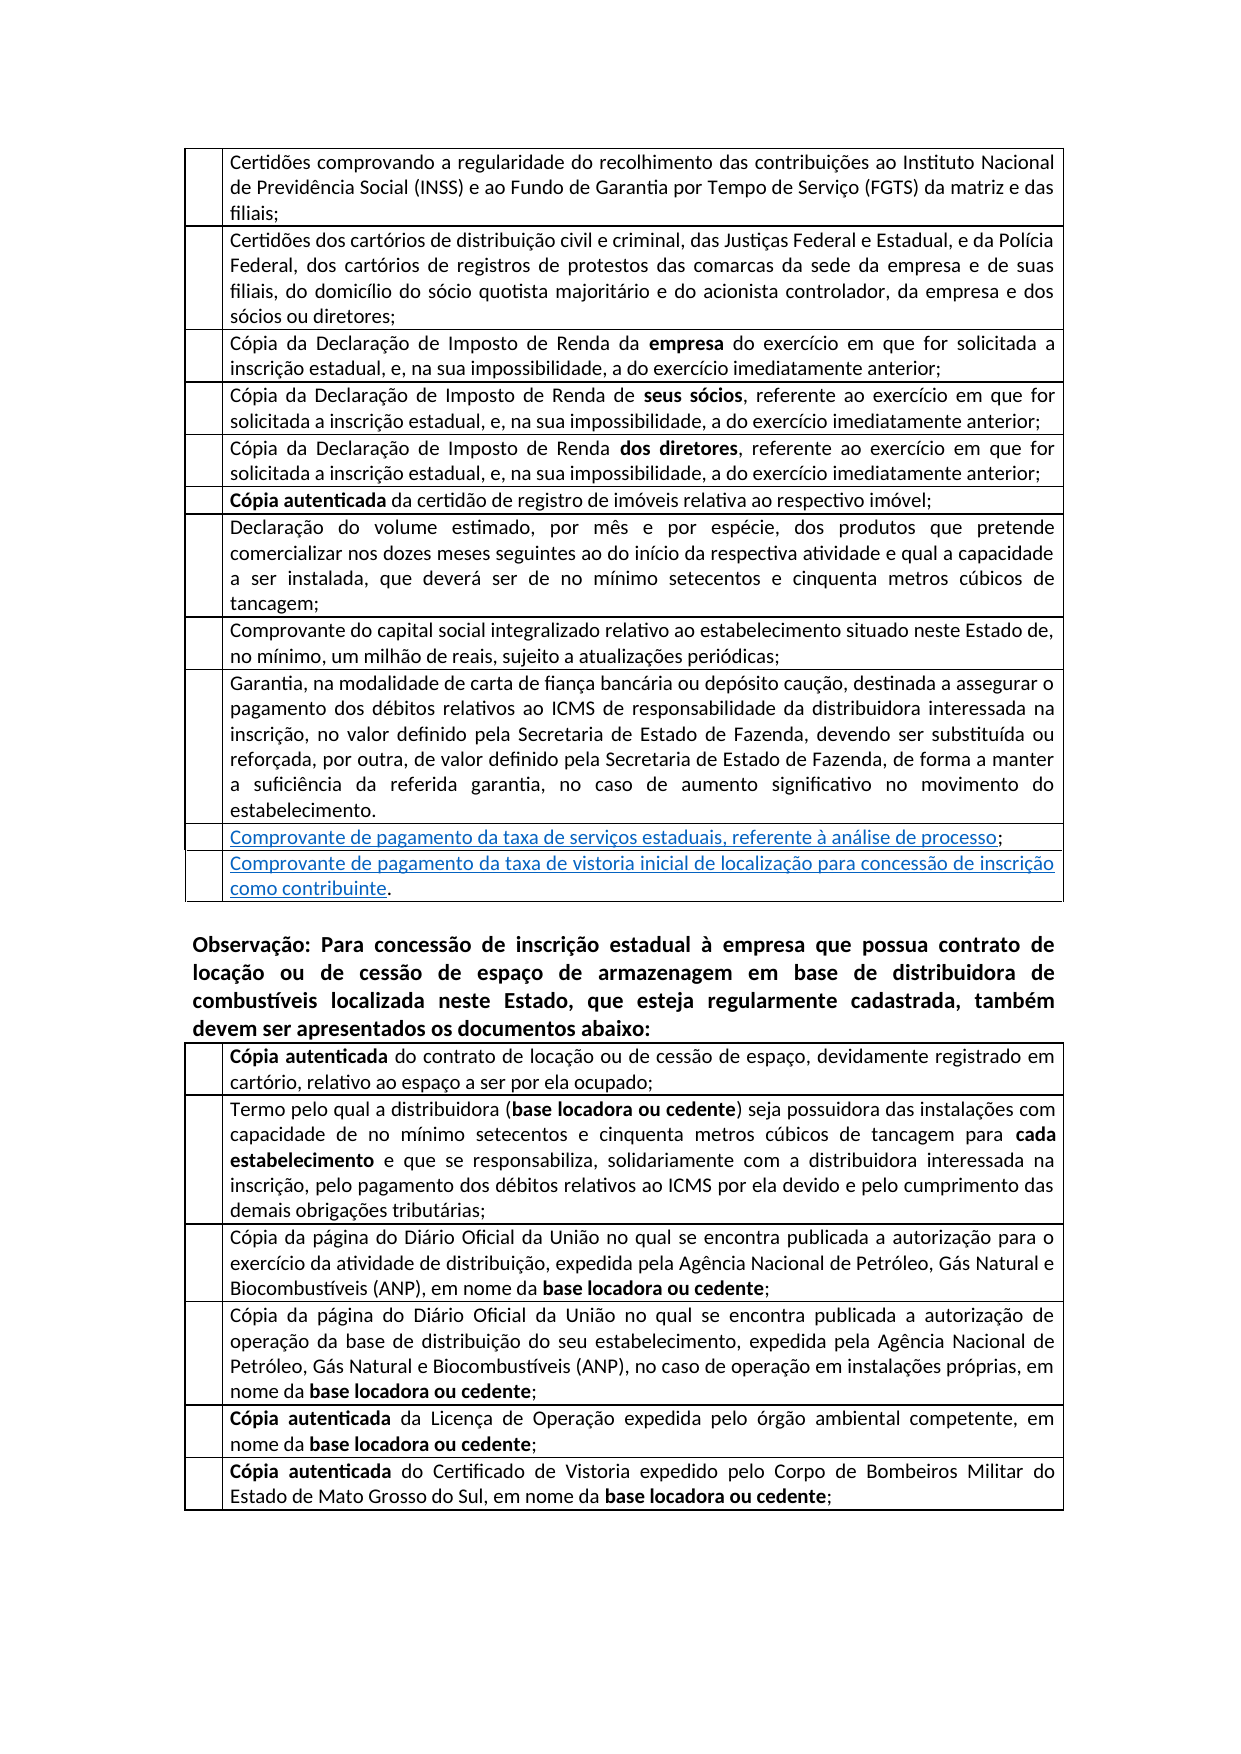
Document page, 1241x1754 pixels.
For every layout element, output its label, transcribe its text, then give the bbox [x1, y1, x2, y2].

table_cell Declaração do volume estimado, por mês e por espécie, dos produtos que pretende comercializar nos dozes meses seguintes ao do início da respectiva atividade e qual a capacidade a ser instalada, que deverá ser de no mínimo setecentos e cinquenta metros cúbicos de tancagem; [223, 515, 1063, 616]
table_cell [186, 1225, 222, 1301]
table_cell [186, 1458, 222, 1509]
table_cell [186, 1044, 222, 1094]
table_cell Garantia, na modalidade de carta de fiança bancária ou depósito caução, destinada a assegurar o pagamento dos débitos relativos ao ICMS de responsabilidade da distribuidora interessada na inscrição, no valor definido pela Secretaria de Estado de Fazenda, devendo ser substituída ou reforçada, por outra, de valor definido pela Secretaria de Estado de Fazenda, de forma a manter a suficiência da referida garantia, no caso de aumento significativo no movimento do estabelecimento. [223, 670, 1063, 822]
table_cell Termo pelo qual a distribuidora (base locadora ou cedente) seja possuidora das instalações com capacidade de no mínimo setecentos e cinquenta metros cúbicos de tancagem para cada estabelecimento e que se responsabiliza, solidariamente com a distribuidora interessada na inscrição, pelo pagamento dos débitos relativos ao ICMS por ela devido e pelo cumprimento das demais obrigações tributárias; [223, 1096, 1063, 1223]
table_cell Certidões comprovando a regularidade do recolhimento das contribuições ao Instituto Nacional de Previdência Social (INSS) e ao Fundo de Garantia por Tempo de Serviço (FGTS) da matriz e das filiais; [223, 149, 1063, 225]
table_cell [186, 1096, 222, 1223]
table_cell Cópia da página do Diário Oficial da União no qual se encontra publicada a autorização de operação da base de distribuição do seu estabelecimento, expedida pela Agência Nacional de Petróleo, Gás Natural e Biocombustíveis (ANP), no caso de operação em instalações próprias, em nome da base locadora ou cedente; [223, 1302, 1063, 1404]
table_cell Cópia autenticada do Certificado de Vistoria expedido pelo Corpo de Bombeiros Militar do Estado de Mato Grosso do Sul, em nome da base locadora ou cedente; [223, 1458, 1063, 1509]
table_cell [186, 435, 222, 486]
table_cell Comprovante do capital social integralizado relativo ao estabelecimento situado neste Estado de, no mínimo, um milhão de reais, sujeito a atualizações periódicas; [223, 618, 1063, 668]
table_cell [186, 824, 222, 849]
table_cell Cópia autenticada da Licença de Operação expedida pelo órgão ambiental competente, em nome da base locadora ou cedente; [223, 1406, 1063, 1456]
table_cell [186, 515, 222, 616]
table_cell [186, 1406, 222, 1456]
table_cell Certidões dos cartórios de distribuição civil e criminal, das Justiças Federal e Estadual, e da Polícia Federal, dos cartórios de registros de protestos das comarcas da sede da empresa e de suas filiais, do domicílio do sócio quotista majoritário e do acionista controlador, da empresa e dos sócios ou diretores; [223, 227, 1063, 329]
table_cell [186, 330, 222, 381]
table_cell Cópia da página do Diário Oficial da União no qual se encontra publicada a autorização para o exercício da atividade de distribuição, expedida pela Agência Nacional de Petróleo, Gás Natural e Biocombustíveis (ANP), em nome da base locadora ou cedente; [223, 1225, 1063, 1301]
table_cell Comprovante de pagamento da taxa de serviços estaduais, referente à análise de processo; [223, 824, 1063, 849]
table_cell Cópia da Declaração de Imposto de Renda da empresa do exercício em que for solicitada a inscrição estadual, e, na sua impossibilidade, a do exercício imediatamente anterior; [223, 330, 1063, 381]
table_cell [186, 851, 222, 901]
table_cell Observação: Para concessão de inscrição estadual à empresa que possua contrato de locação ou de cessão de espaço de armazenagem em base de distribuidora de combustíveis localizada neste Estado, que esteja regularmente cadastrada, também devem ser apresentados os documentos abaixo: [185, 901, 1063, 1042]
table_cell Comprovante de pagamento da taxa de vistoria inicial de localização para concessão de inscrição como contribuinte. [223, 850, 1063, 901]
table_cell [186, 227, 222, 329]
table_cell Cópia autenticada do contrato de locação ou de cessão de espaço, devidamente registrado em cartório, relativo ao espaço a ser por ela ocupado; [223, 1044, 1063, 1094]
table_cell Cópia da Declaração de Imposto de Renda de seus sócios, referente ao exercício em que for solicitada a inscrição estadual, e, na sua impossibilidade, a do exercício imediatamente anterior; [223, 383, 1063, 433]
table_cell Cópia da Declaração de Imposto de Renda dos diretores, referente ao exercício em que for solicitada a inscrição estadual, e, na sua impossibilidade, a do exercício imediatamente anterior; [223, 435, 1063, 486]
table_cell [186, 1302, 222, 1404]
table_cell [186, 618, 222, 668]
table_cell [186, 487, 222, 513]
table_cell [186, 670, 222, 822]
table_cell [186, 383, 222, 433]
table_cell [186, 149, 222, 225]
table_cell Cópia autenticada da certidão de registro de imóveis relativa ao respectivo imóvel; [223, 487, 1063, 513]
